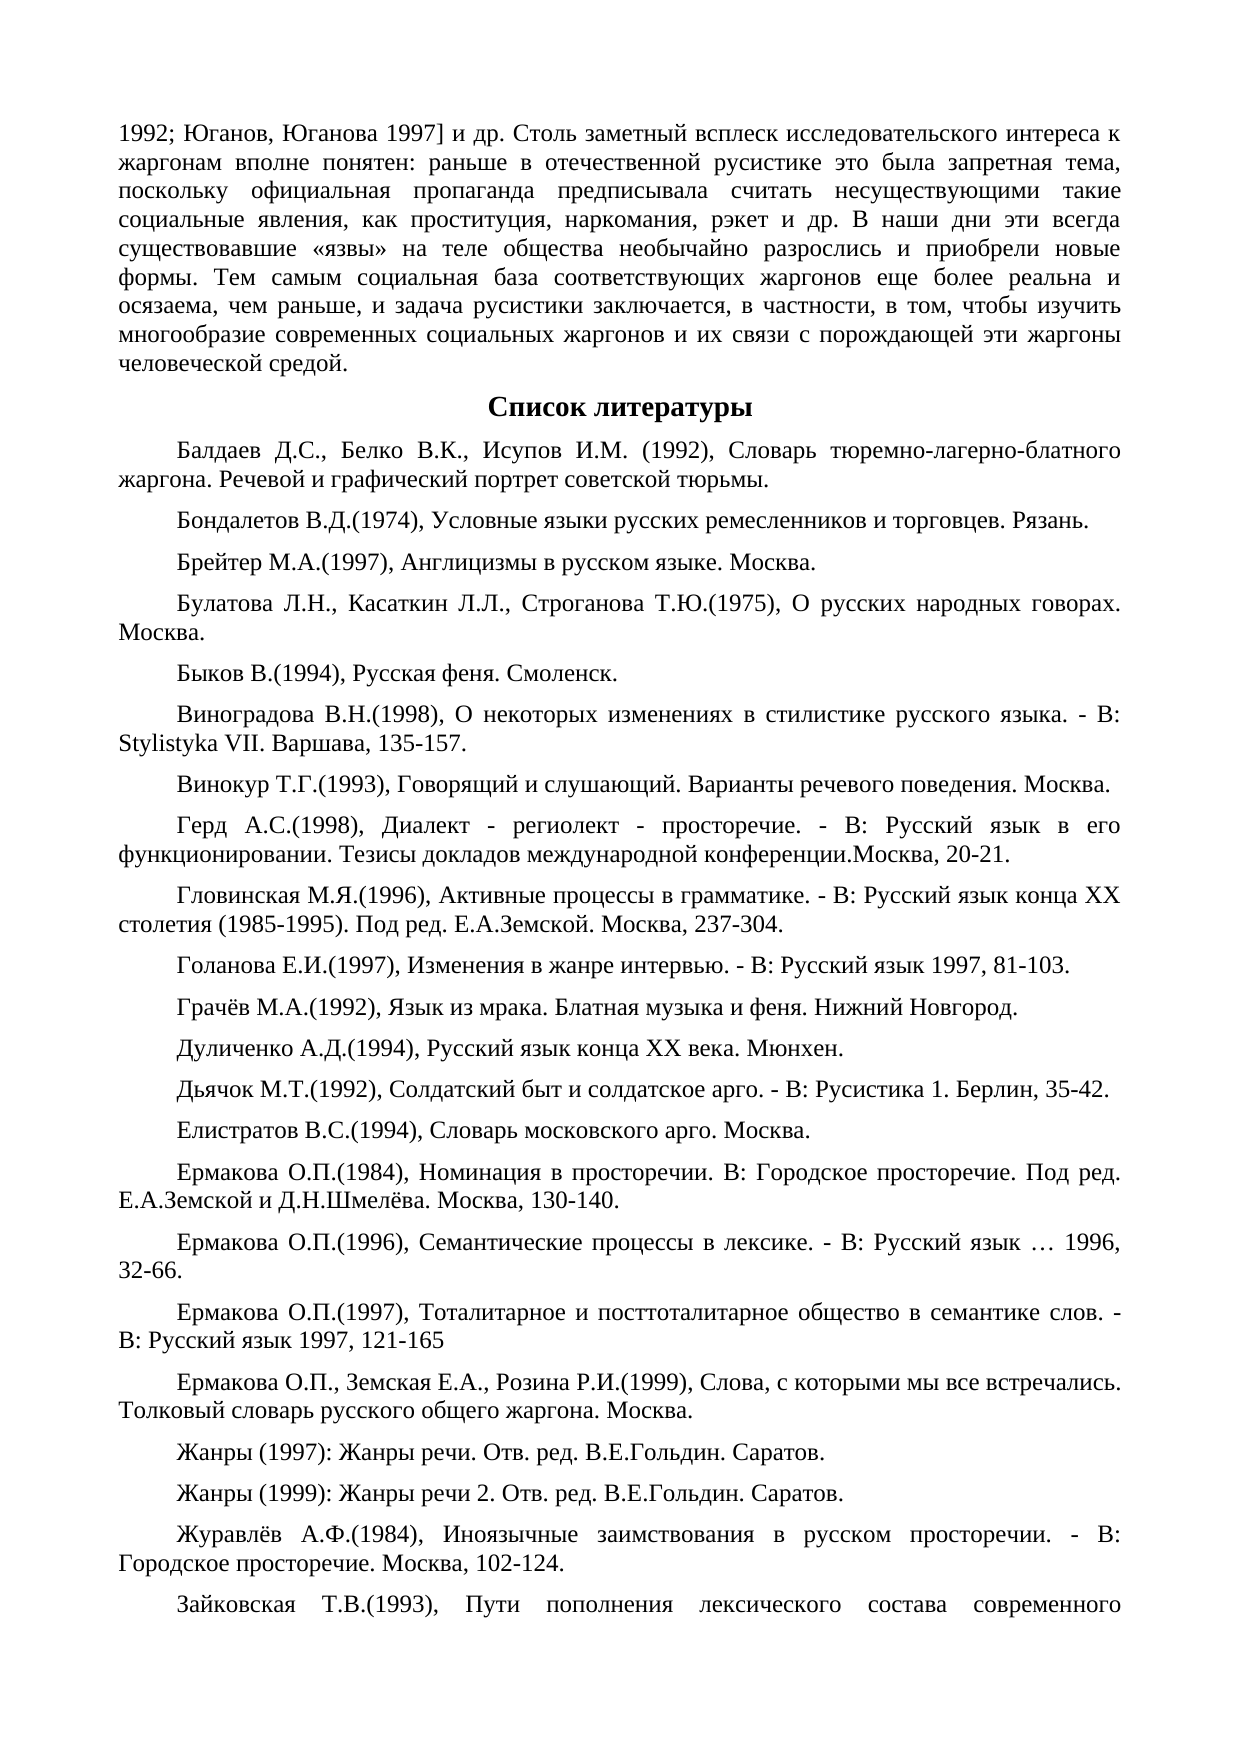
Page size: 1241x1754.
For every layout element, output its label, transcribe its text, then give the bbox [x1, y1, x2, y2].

text Ермакова О.П.(1984), Номинация в просторечии. В: Городское просторечие. Под ред. Е.А.Земской и Д.Н.Шмелёва. Москва, 130-140. [118, 1157, 1122, 1214]
text Гловинская М.Я.(1996), Активные процессы в грамматике. - В: Русский язык конца XX столетия (1985-1995). Под ред. Е.А.Земской. Москва, 237-304. [118, 880, 1122, 938]
text Жанры (1999): Жанры речи 2. Отв. ред. В.Е.Гольдин. Саратов. [118, 1478, 1122, 1507]
text Голанова Е.И.(1997), Изменения в жанре интервью. - В: Русский язык 1997, 81-103. [118, 950, 1122, 979]
text Булатова Л.Н., Касаткин Л.Л., Строганова Т.Ю.(1975), О русских народных говорах. Москва. [118, 588, 1122, 645]
text Елистратов В.С.(1994), Словарь московского арго. Москва. [118, 1115, 1122, 1144]
text Список литературы [118, 389, 1122, 423]
text Балдаев Д.С., Белко В.К., Исупов И.М. (1992), Словарь тюремно-лагерно-блатного жаргона. Речевой и графический портрет советской тюрьмы. [118, 435, 1122, 493]
text Ермакова О.П.(1996), Семантические процессы в лексике. - В: Русский язык … 1996, 32-66. [118, 1227, 1122, 1284]
text Ермакова О.П., Земская Е.А., Розина Р.И.(1999), Слова, с которыми мы все встречались. Толковый словарь русского общего жаргона. Москва. [118, 1367, 1122, 1424]
text Журавлёв А.Ф.(1984), Иноязычные заимствования в русском просторечии. - В: Городское просторечие. Москва, 102-124. [118, 1519, 1122, 1577]
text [118, 1589, 1122, 1618]
text Виноградова В.Н.(1998), О некоторых изменениях в стилистике русского языка. - В: Stylistyka VII. Варшава, 135-157. [118, 699, 1122, 757]
text Брейтер М.А.(1997), Англицизмы в русском языке. Москва. [118, 547, 1122, 575]
text Быков В.(1994), Русская феня. Смоленск. [118, 658, 1122, 687]
text Дьячок М.Т.(1992), Солдатский быт и солдатское арго. - В: Русистика 1. Берлин, 35-42. [118, 1074, 1122, 1103]
text Винокур Т.Г.(1993), Говорящий и слушающий. Варианты речевого поведения. Москва. [118, 769, 1122, 798]
text Ермакова О.П.(1997), Тоталитарное и посттоталитарное общество в семантике слов. - В: Русский язык 1997, 121-165 [118, 1297, 1122, 1354]
text Дуличенко А.Д.(1994), Русский язык конца XX века. Мюнхен. [118, 1033, 1122, 1062]
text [118, 118, 1122, 377]
text Жанры (1997): Жанры речи. Отв. ред. В.Е.Гольдин. Саратов. [118, 1437, 1122, 1465]
text Грачёв М.А.(1992), Язык из мрака. Блатная музыка и феня. Нижний Новгород. [118, 992, 1122, 1020]
text Герд А.С.(1998), Диалект - региолект - просторечие. - В: Русский язык в его функционировании. Тезисы докладов международной конференции.Москва, 20-21. [118, 810, 1122, 868]
text Бондалетов В.Д.(1974), Условные языки русских ремесленников и торговцев. Рязань. [118, 505, 1122, 534]
